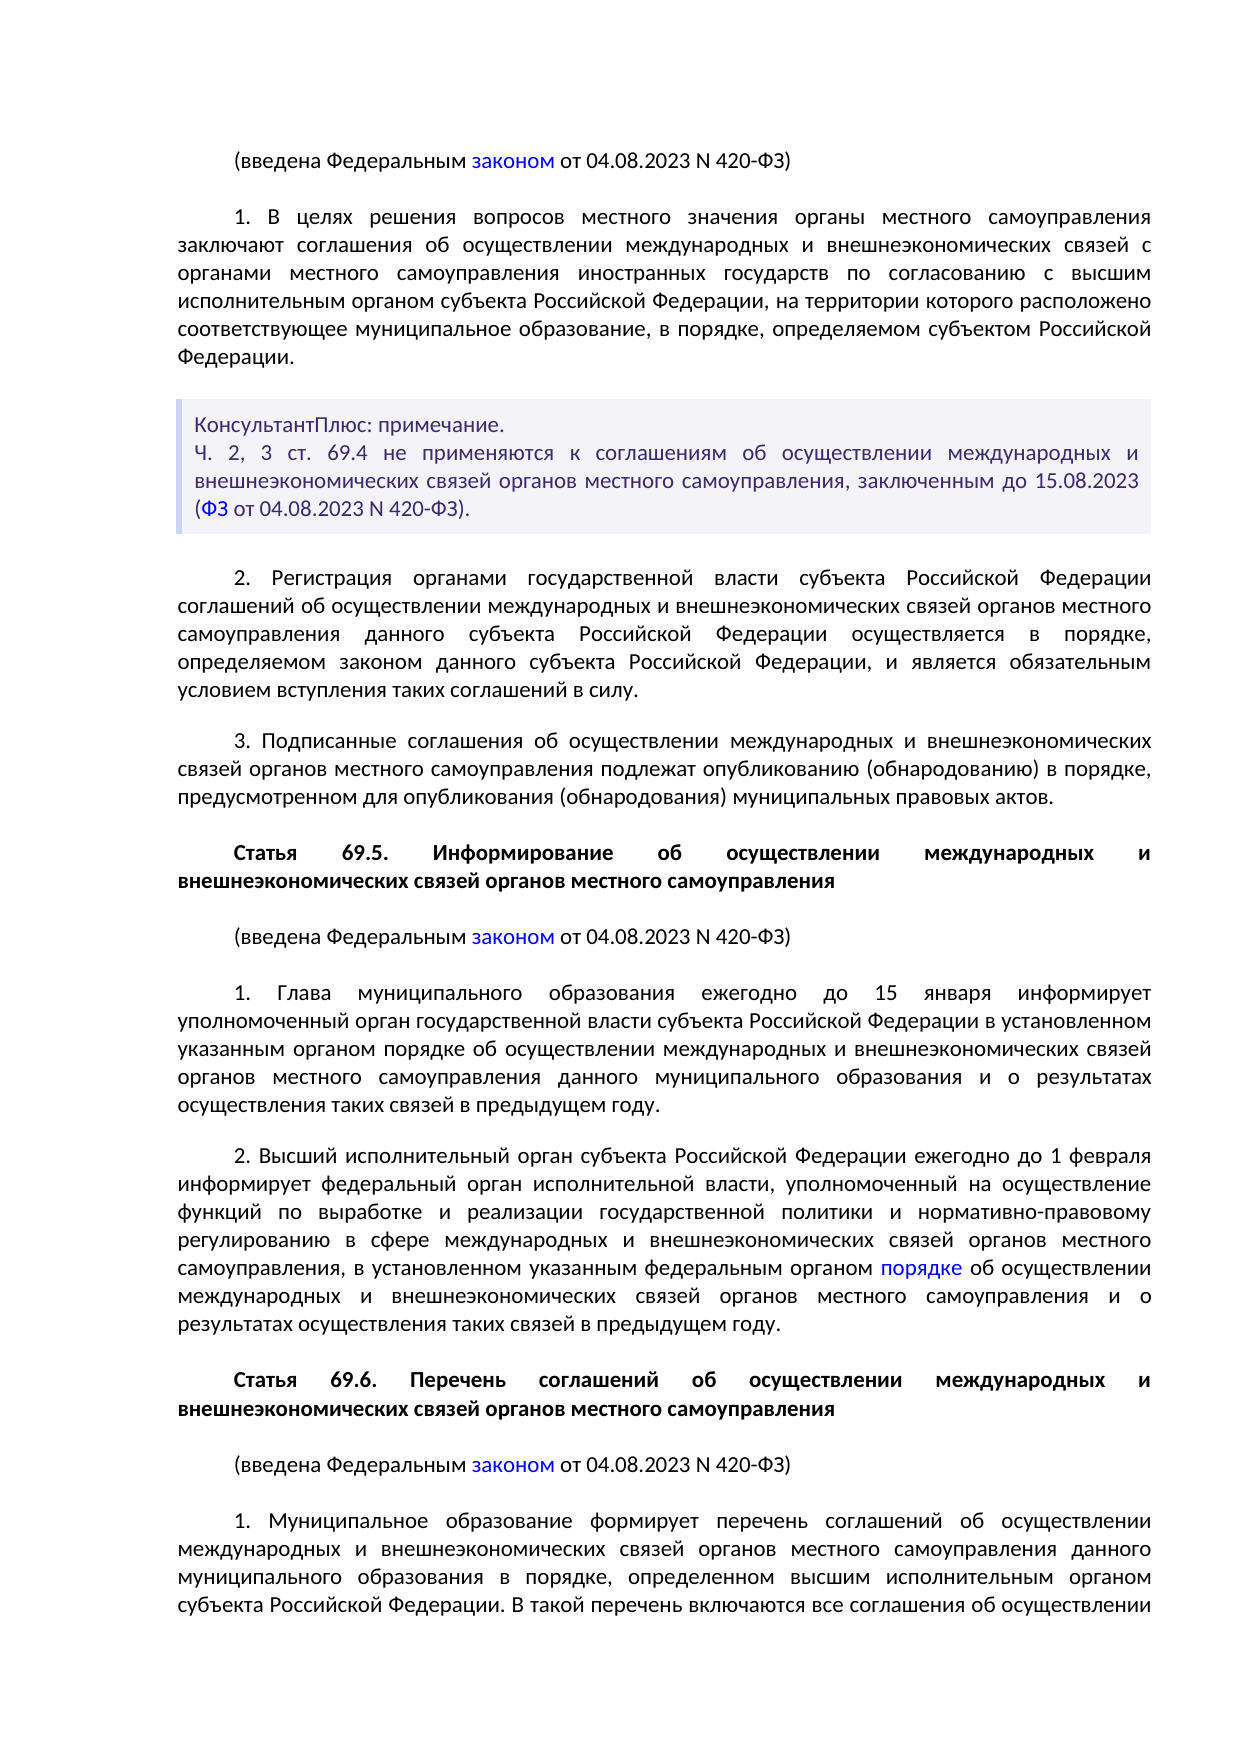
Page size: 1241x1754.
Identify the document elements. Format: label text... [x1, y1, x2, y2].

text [177, 1506, 1152, 1618]
text 2. Высший исполнительный орган субъекта Российской Федерации ежегодно до 1 февраля информирует федеральный орган исполнительной власти, уполномоченный на осуществление функций по выработке и реализации государственной политики и нормативно-правовому регулированию в сфере международных и внешнеэкономических связей органов местного самоуправления, в установленном указанным федеральным органом порядке об осуществлении международных и внешнеэкономических связей органов местного самоуправления и о результатах осуществления таких связей в предыдущем году. [177, 1141, 1152, 1338]
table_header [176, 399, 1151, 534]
text (введена Федеральным законом от 04.08.2023 N 420-ФЗ) [177, 146, 1152, 174]
text 1. В целях решения вопросов местного значения органы местного самоуправления заключают соглашения об осуществлении международных и внешнеэкономических связей с органами местного самоуправления иностранных государств по согласованию с высшим исполнительным органом субъекта Российской Федерации, на территории которого расположено соответствующее муниципальное образование, в порядке, определяемом субъектом Российской Федерации. [177, 202, 1152, 370]
text 1. Глава муниципального образования ежегодно до 15 января информирует уполномоченный орган государственной власти субъекта Российской Федерации в установленном указанным органом порядке об осуществлении международных и внешнеэкономических связей органов местного самоуправления данного муниципального образования и о результатах осуществления таких связей в предыдущем году. [177, 978, 1152, 1118]
text (введена Федеральным законом от 04.08.2023 N 420-ФЗ) [177, 1450, 1152, 1478]
title Статья 69.6. Перечень соглашений об осуществлении международных и внешнеэкономических связей органов местного самоуправления [177, 1366, 1152, 1422]
text 2. Регистрация органами государственной власти субъекта Российской Федерации соглашений об осуществлении международных и внешнеэкономических связей органов местного самоуправления данного субъекта Российской Федерации осуществляется в порядке, определяемом законом данного субъекта Российской Федерации, и является обязательным условием вступления таких соглашений в силу. [177, 563, 1152, 703]
text 3. Подписанные соглашения об осуществлении международных и внешнеэкономических связей органов местного самоуправления подлежат опубликованию (обнародованию) в порядке, предусмотренном для опубликования (обнародования) муниципальных правовых актов. [177, 726, 1152, 810]
text (введена Федеральным законом от 04.08.2023 N 420-ФЗ) [177, 922, 1152, 950]
title Статья 69.5. Информирование об осуществлении международных и внешнеэкономических связей органов местного самоуправления [177, 838, 1152, 894]
